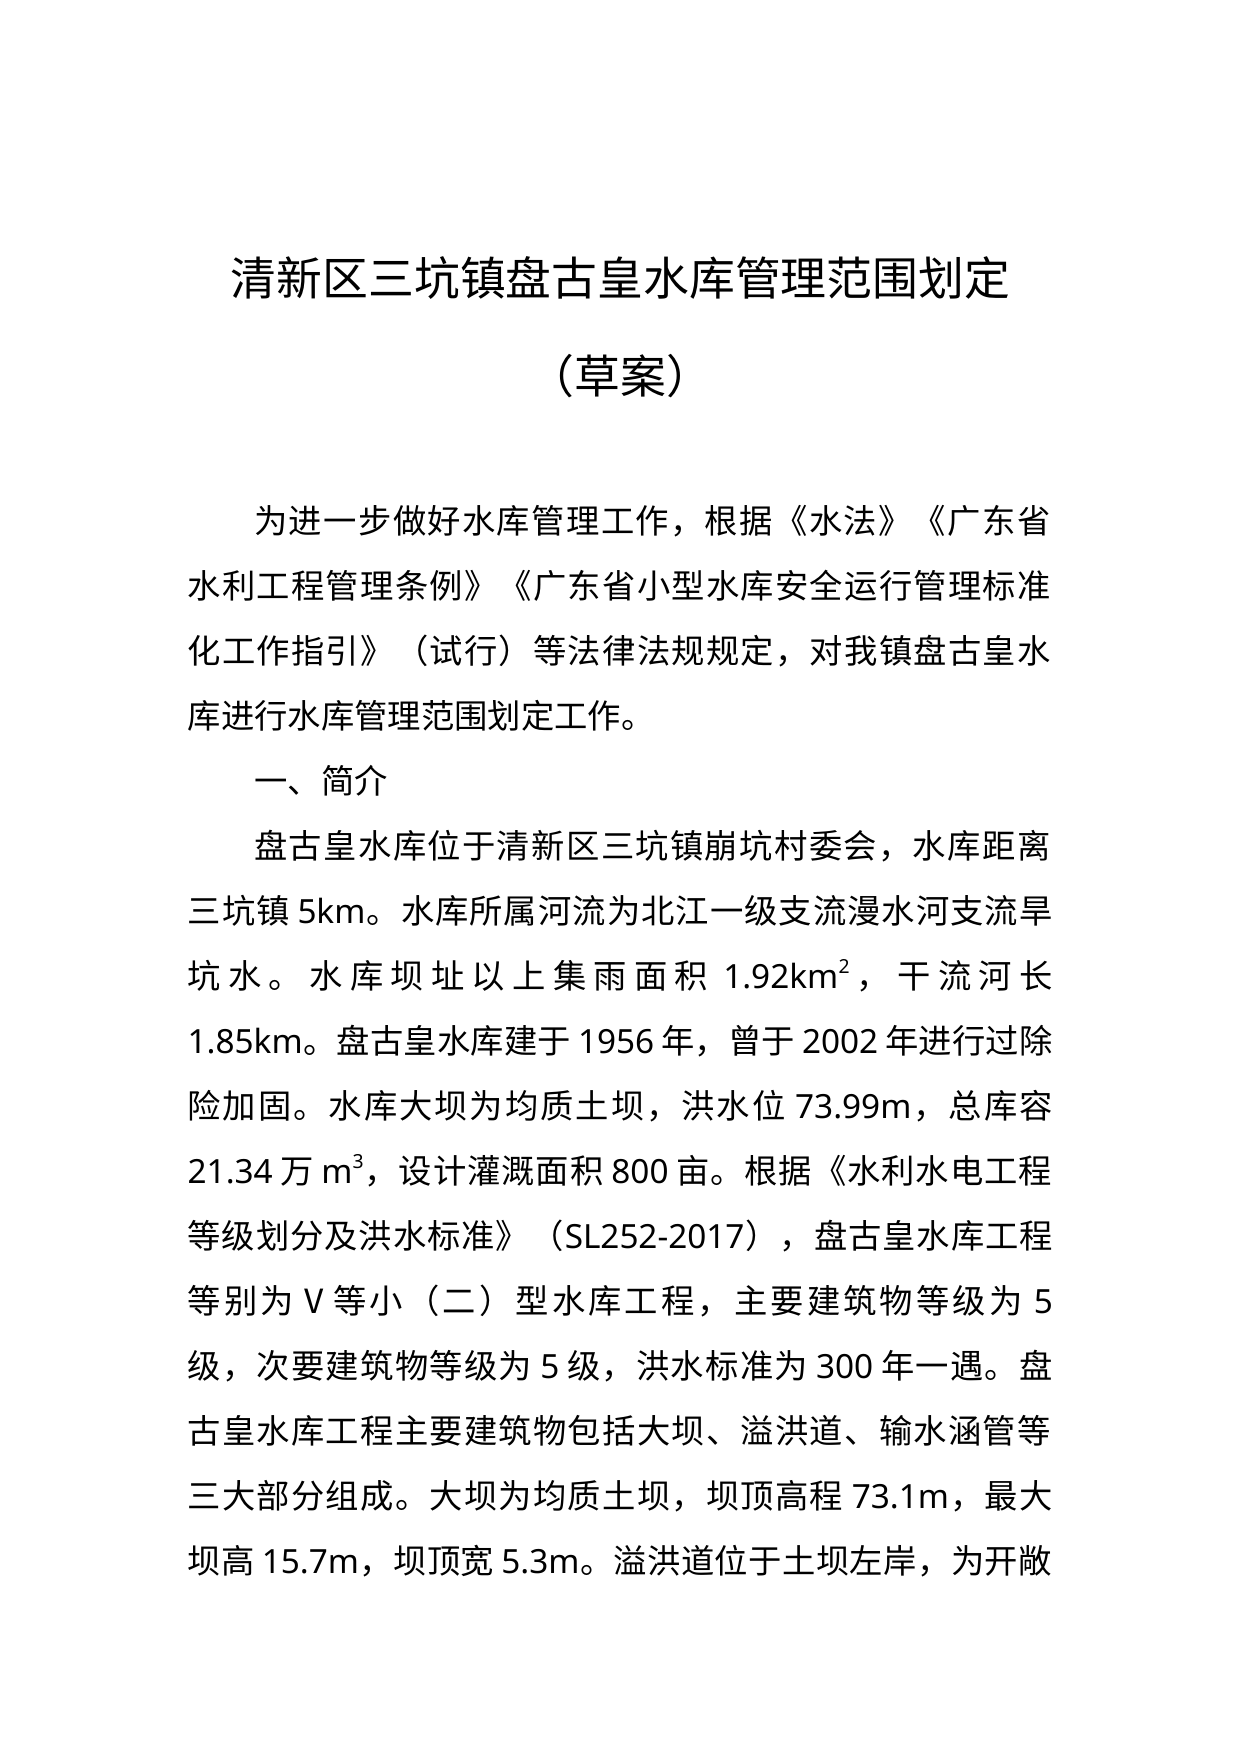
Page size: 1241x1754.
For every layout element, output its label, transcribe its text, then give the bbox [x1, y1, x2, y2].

text 为进一步做好水库管理工作，根据《水法》《广东省水利工程管理条例》《广东省小型水库安全运行管理标准化工作指引》（试行）等法律法规规定，对我镇盘古皇水库进行水库管理范围划定工作。 [187, 487, 1053, 747]
text （草案） [187, 324, 1053, 422]
text 一、简介 [187, 747, 1053, 812]
text 清新区三坑镇盘古皇水库管理范围划定 [187, 227, 1053, 324]
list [187, 812, 1053, 1592]
